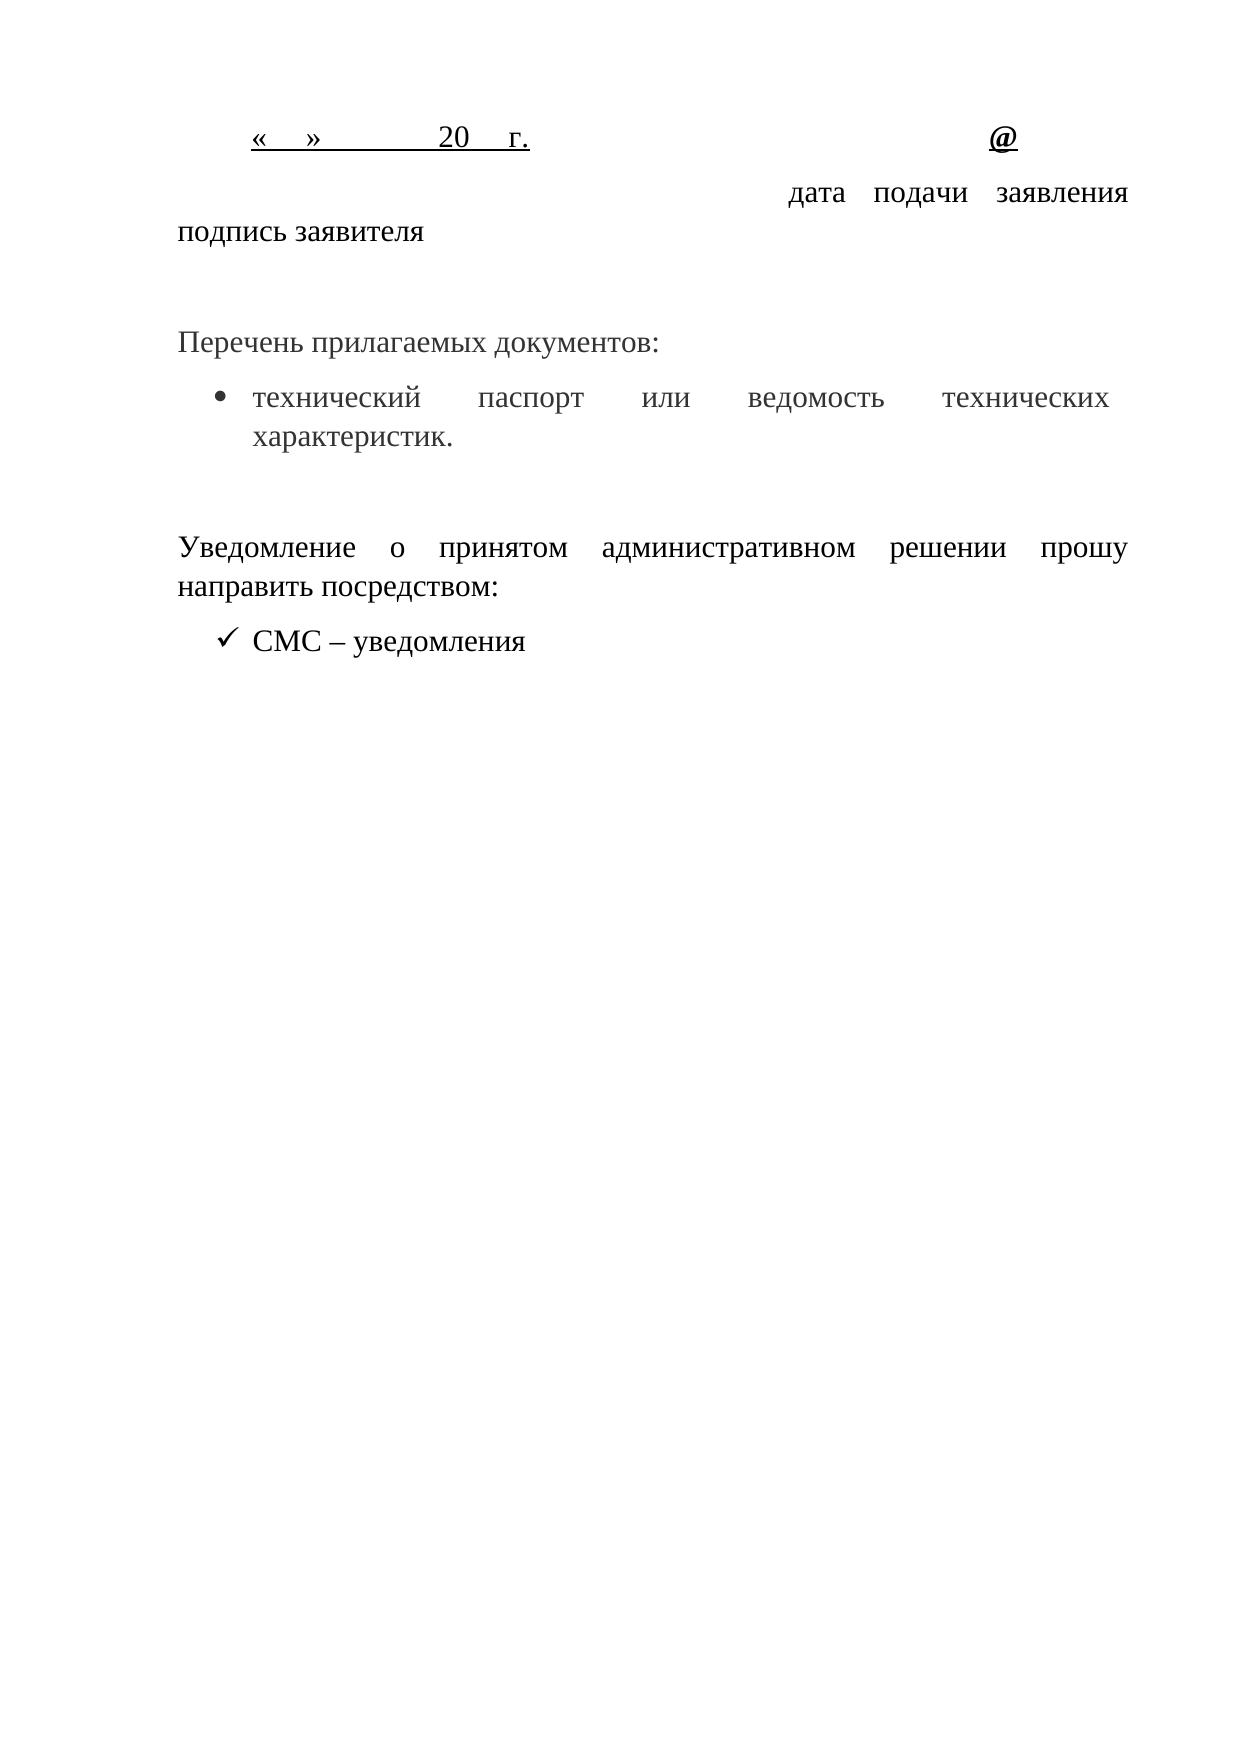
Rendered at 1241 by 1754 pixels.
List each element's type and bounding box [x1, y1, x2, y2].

table_header [166, 118, 1140, 716]
